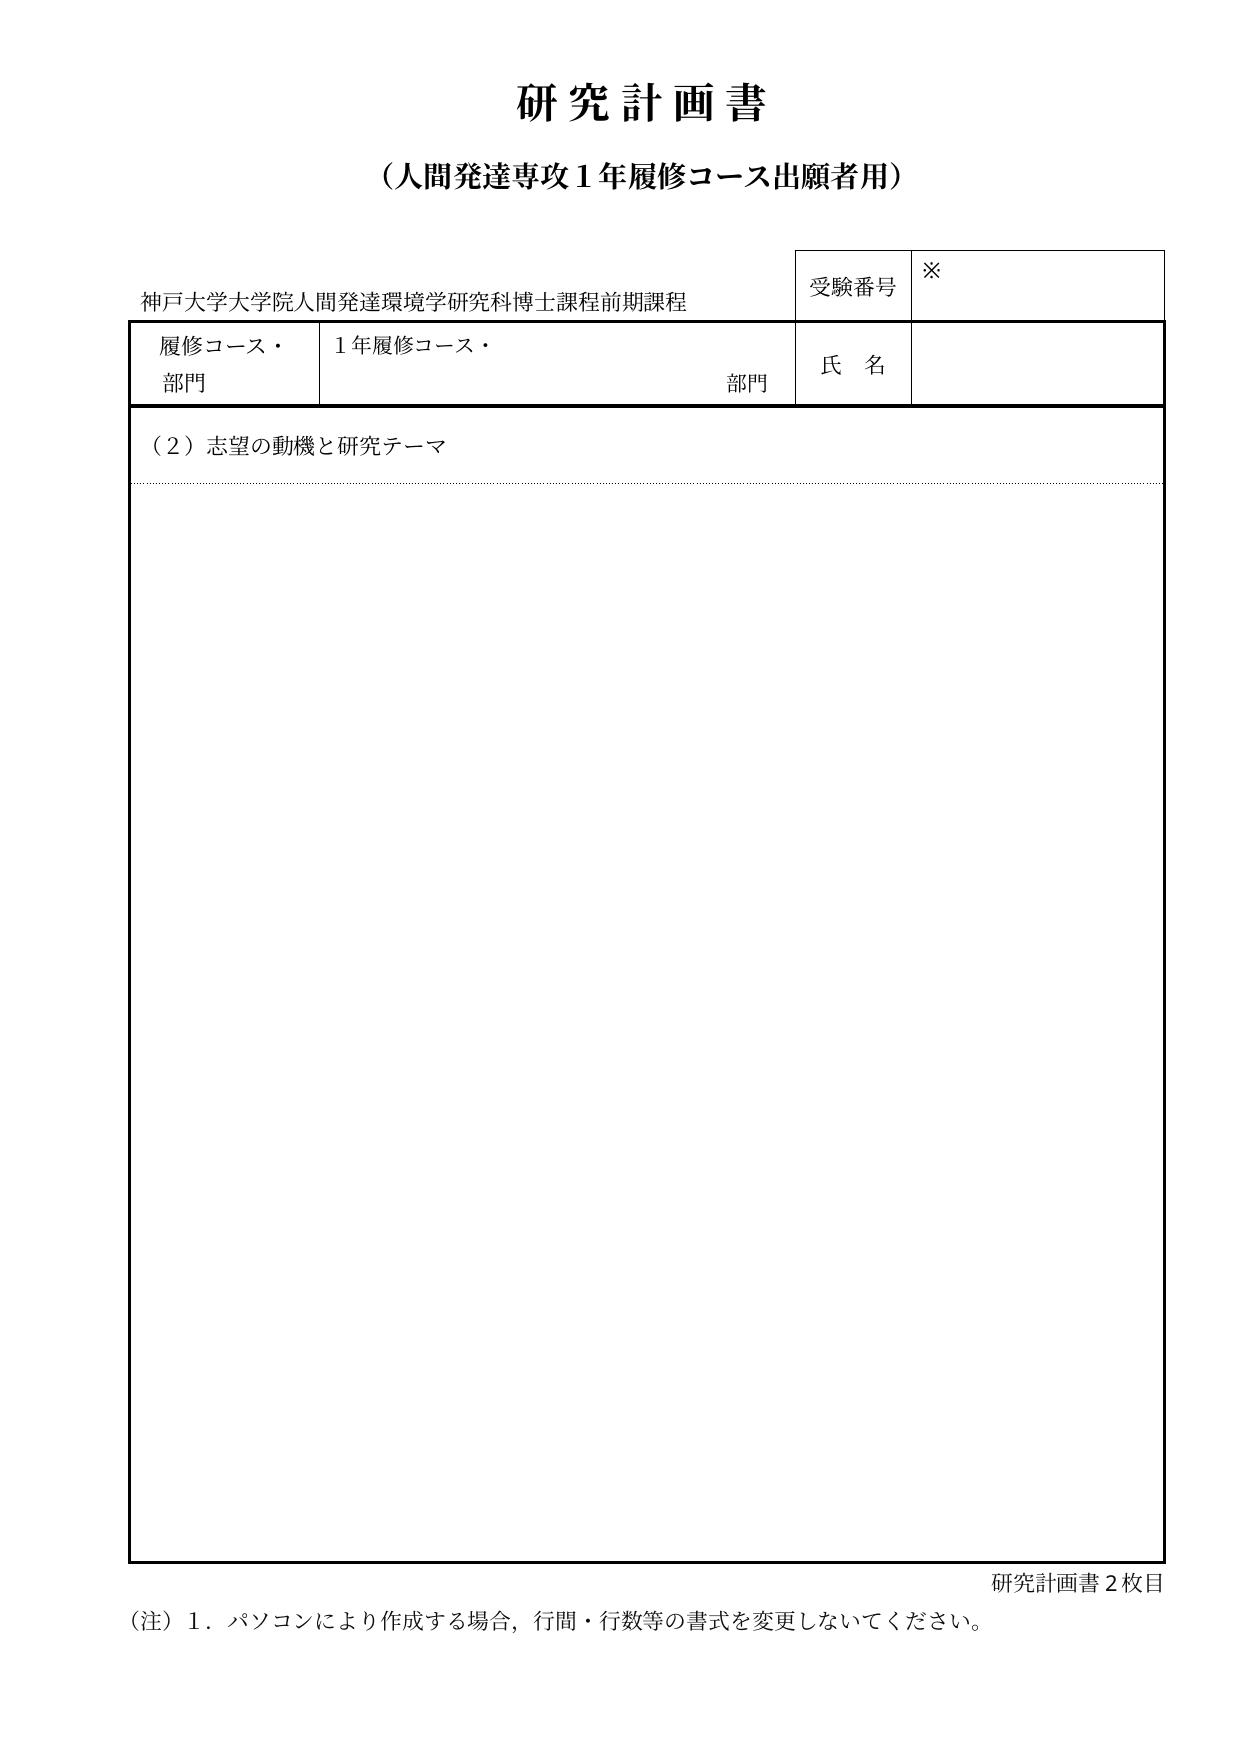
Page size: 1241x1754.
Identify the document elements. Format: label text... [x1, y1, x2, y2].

table_cell １年履修コース・ 部門 [320, 323, 795, 404]
table_cell （２）志望の動機と研究テーマ [131, 408, 1163, 482]
table_cell 氏 名 [796, 323, 911, 404]
text 研究計画書2枚目 [118, 1564, 1165, 1601]
table_cell [912, 323, 1163, 404]
table_header 神戸大学大学院人間発達環境学研究科博士課程前期課程 [129, 250, 795, 320]
table_header ※ [912, 251, 1164, 320]
table_cell [131, 483, 1163, 1561]
table_header 受験番号 [796, 251, 911, 320]
text 研 究 計 画 書 [118, 63, 1165, 138]
text （注）１．パソコンにより作成する場合，行間・行数等の書式を変更しないてください。 [118, 1601, 1165, 1639]
text （人間発達専攻１年履修コース出願者用） [118, 138, 1165, 213]
table_cell 履修コース・ 部門 [131, 323, 319, 404]
